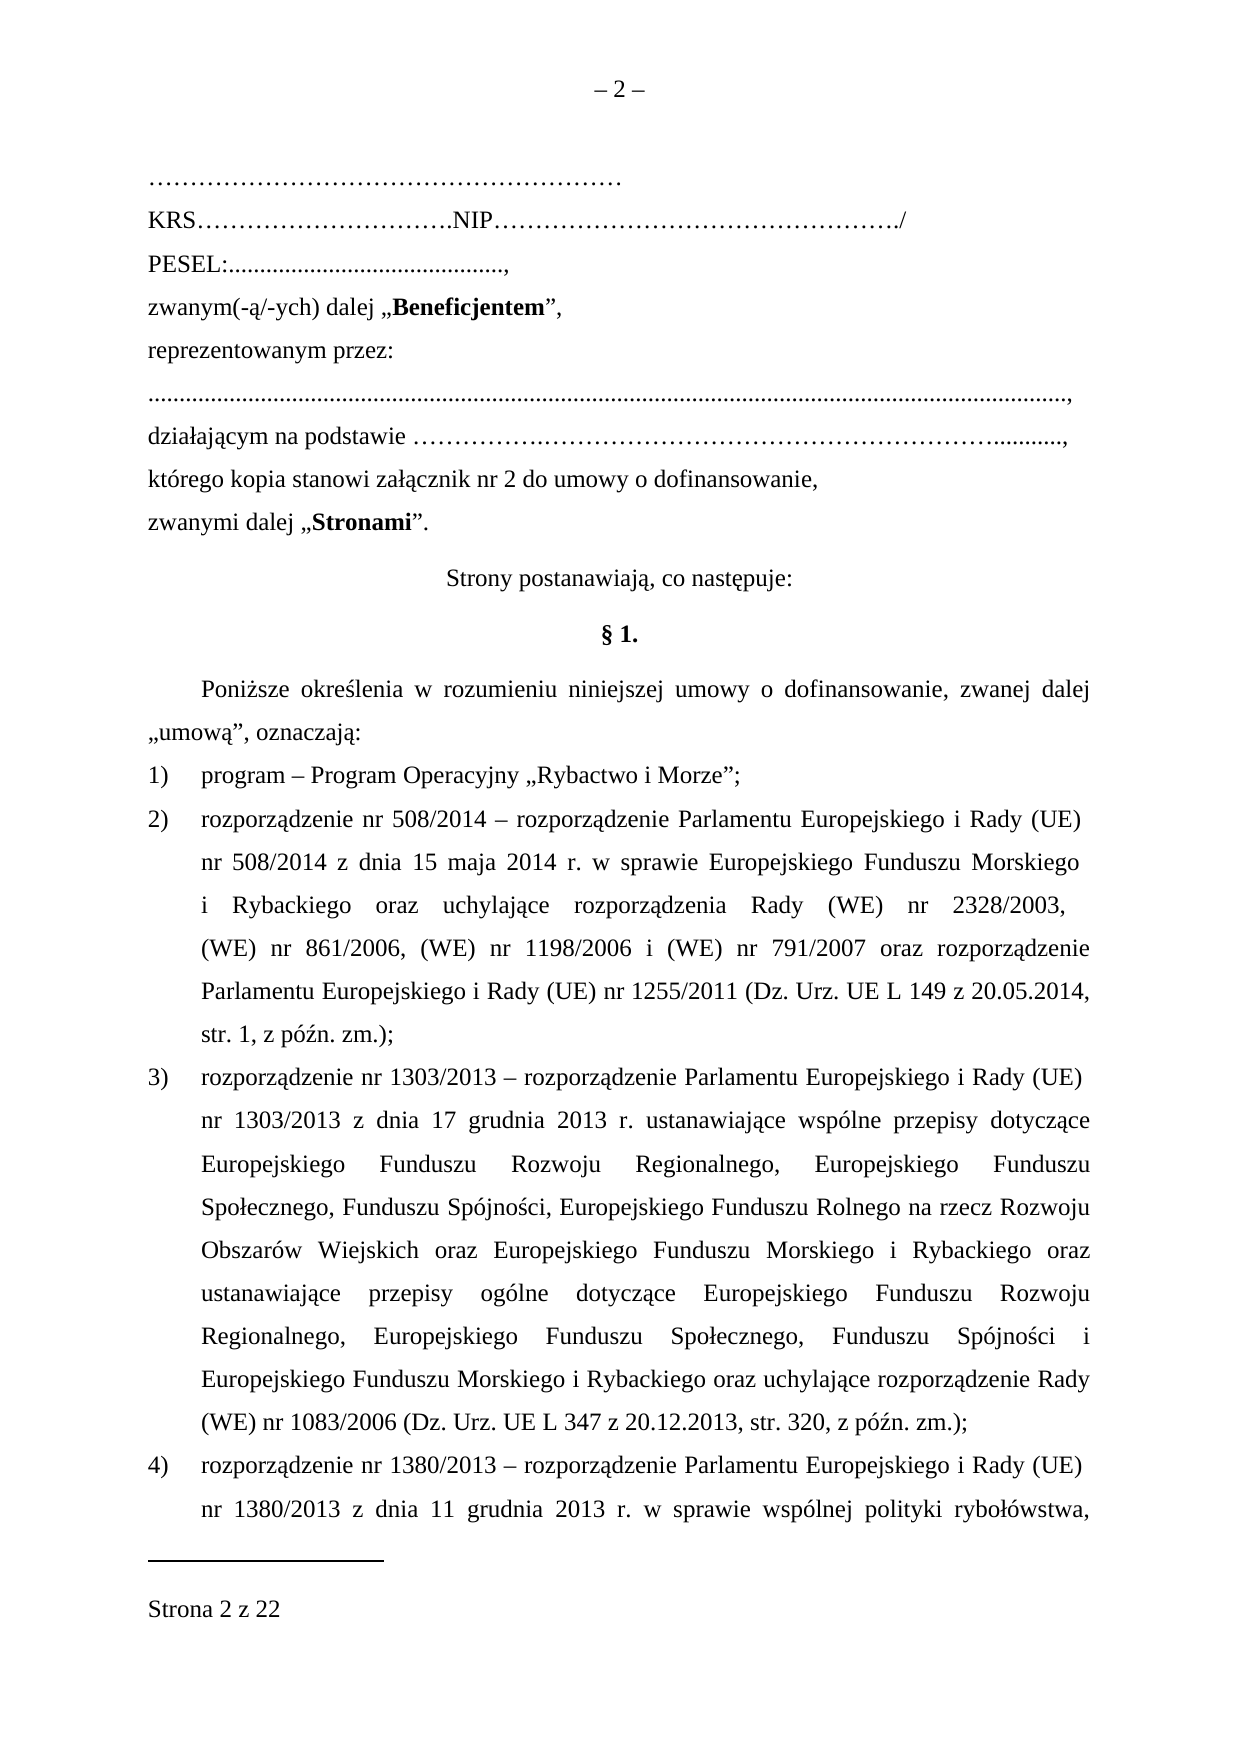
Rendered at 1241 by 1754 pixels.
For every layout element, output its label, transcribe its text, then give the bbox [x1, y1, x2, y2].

text ..................................................................................................................................................., [148, 378, 1091, 407]
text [148, 1451, 1091, 1522]
text § 1. [148, 619, 1091, 647]
text zwanymi dalej „Stronami”. [148, 507, 1091, 536]
text Poniższe określenia w rozumieniu niniejszej umowy o dofinansowanie, zwanej dalej „umową”, oznaczają: [148, 674, 1091, 746]
text …………………………………………………KRS………………………….NIP…………………………………………./PESEL:............................................, [148, 162, 1091, 277]
text Strony postanawiają, co następuje: [148, 563, 1091, 592]
text 2) rozporządzenie nr 508/2014 – rozporządzenie Parlamentu Europejskiego i Rady (UE) nr 508/2014 z dnia 15 maja 2014 r. w sprawie Europejskiego Funduszu Morskiego i Rybackiego oraz uchylające rozporządzenia Rady (WE) nr 2328/2003, (WE) nr 861/2006, (WE) nr 1198/2006 i (WE) nr 791/2007 oraz rozporządzenie Parlamentu Europejskiego i Rady (UE) nr 1255/2011 (Dz. Urz. UE L 149 z 20.05.2014, str. 1, z późn. zm.); [148, 804, 1091, 1048]
text zwanym(-ą/-ych) dalej „Beneficjentem”, [148, 292, 1091, 321]
text 1) program – Program Operacyjny „Rybactwo i Morze”; [148, 761, 1091, 789]
text reprezentowanym przez: [148, 335, 1091, 364]
text 3) rozporządzenie nr 1303/2013 – rozporządzenie Parlamentu Europejskiego i Rady (UE) nr 1303/2013 z dnia 17 grudnia 2013 r. ustanawiające wspólne przepisy dotyczące Europejskiego Funduszu Rozwoju Regionalnego, Europejskiego Funduszu Społecznego, Funduszu Spójności, Europejskiego Funduszu Rolnego na rzecz Rozwoju Obszarów Wiejskich oraz Europejskiego Funduszu Morskiego i Rybackiego oraz ustanawiające przepisy ogólne dotyczące Europejskiego Funduszu Rozwoju Regionalnego, Europejskiego Funduszu Społecznego, Funduszu Spójności i Europejskiego Funduszu Morskiego i Rybackiego oraz uchylające rozporządzenie Rady (WE) nr 1083/2006 (Dz. Urz. UE L 347 z 20.12.2013, str. 320, z późn. zm.); [148, 1062, 1091, 1436]
text działającym na podstawie …………….………………………………………………..........., którego kopia stanowi załącznik nr 2 do umowy o dofinansowanie, [148, 421, 1091, 493]
